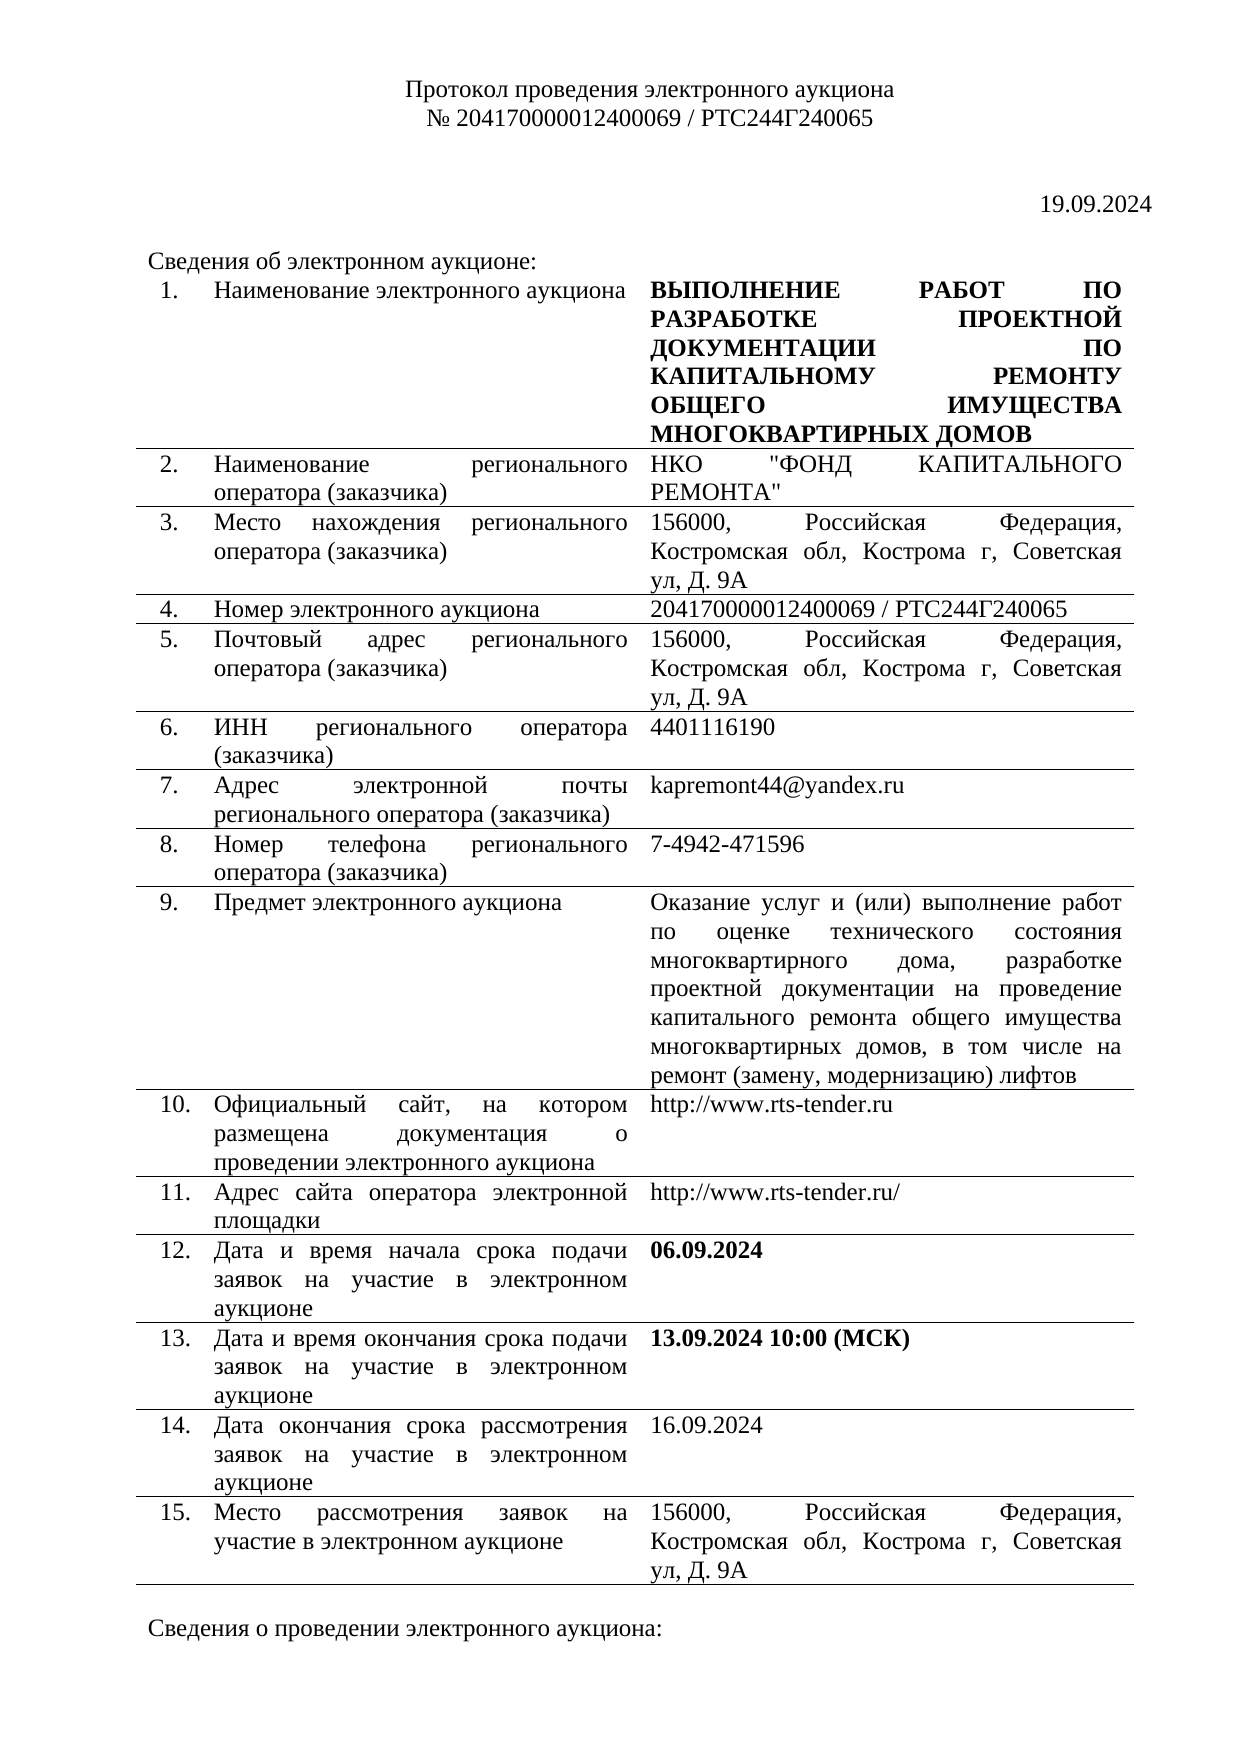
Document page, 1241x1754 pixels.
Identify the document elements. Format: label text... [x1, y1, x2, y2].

table_cell Дата и время окончания срока подачи заявок на участие в электронном аукционе [202, 1323, 639, 1409]
table_cell Адрес электронной почты регионального оператора (заказчика) [202, 770, 639, 828]
table_cell [136, 887, 202, 1088]
table_cell Официальный сайт, на котором размещена документация о проведении электронного аукциона [202, 1090, 639, 1176]
table_cell Место рассмотрения заявок на участие в электронном аукционе [202, 1497, 639, 1583]
table_cell Дата окончания срока рассмотрения заявок на участие в электронном аукционе [202, 1410, 639, 1496]
table_cell [136, 712, 202, 769]
table_cell [136, 1090, 202, 1176]
table_cell [136, 1323, 202, 1409]
table_cell 16.09.2024 [639, 1410, 1133, 1496]
table_cell [136, 1497, 202, 1583]
table_cell [136, 829, 202, 886]
table_cell [136, 624, 202, 711]
table_cell 4401116190 [639, 712, 1133, 769]
table_cell [136, 770, 202, 828]
table_cell Номер телефона регионального оператора (заказчика) [202, 829, 639, 886]
table_cell Оказание услуг и (или) выполнение работ по оценке технического состояния многоквартирного дома, разработке проектной документации на проведение капитального ремонта общего имущества многоквартирных домов, в том числе на ремонт (замену, модернизацию) лифтов [639, 887, 1133, 1088]
text Сведения об электронном аукционе: [148, 246, 1152, 275]
table_cell [136, 1410, 202, 1496]
table_cell 156000, Российская Федерация, Костромская обл, Кострома г, Советская ул, Д. 9А [639, 1497, 1133, 1583]
table_header [136, 275, 202, 448]
text Сведения о проведении электронного аукциона: [148, 1613, 1152, 1642]
table_cell Дата и время начала срока подачи заявок на участие в электронном аукционе [202, 1235, 639, 1322]
text № 204170000012400069 / РТС244Г240065 [148, 103, 1152, 131]
table_cell 7-4942-471596 [639, 829, 1133, 886]
table_cell 06.09.2024 [639, 1235, 1133, 1322]
table_cell Предмет электронного аукциона [202, 887, 639, 1088]
table_cell Адрес сайта оператора электронной площадки [202, 1177, 639, 1234]
table_cell Почтовый адрес регионального оператора (заказчика) [202, 624, 639, 711]
table_cell [136, 1177, 202, 1234]
table_cell [136, 595, 202, 623]
table_cell 13.09.2024 10:00 (МСК) [639, 1323, 1133, 1409]
table_cell Наименование регионального оператора (заказчика) [202, 449, 639, 506]
table_cell [136, 1235, 202, 1322]
table_cell 156000, Российская Федерация, Костромская обл, Кострома г, Советская ул, Д. 9А [639, 507, 1133, 593]
table_cell http://www.rts-tender.ru [639, 1090, 1133, 1176]
table_cell Место нахождения регионального оператора (заказчика) [202, 507, 639, 593]
table_cell 204170000012400069 / РТС244Г240065 [639, 595, 1133, 623]
text Протокол проведения электронного аукциона [148, 74, 1152, 103]
table_header Наименование электронного аукциона [202, 275, 639, 448]
table_cell [136, 507, 202, 593]
table_cell ИНН регионального оператора (заказчика) [202, 712, 639, 769]
table_header ВЫПОЛНЕНИЕ РАБОТ ПО РАЗРАБОТКЕ ПРОЕКТНОЙ ДОКУМЕНТАЦИИ ПО КАПИТАЛЬНОМУ РЕМОНТУ ОБЩЕГО ИМУЩЕСТВА МНОГОКВАРТИРНЫХ ДОМОВ [639, 275, 1133, 448]
table_cell 156000, Российская Федерация, Костромская обл, Кострома г, Советская ул, Д. 9А [639, 624, 1133, 711]
text 19.09.2024 [148, 189, 1152, 218]
table_cell http://www.rts-tender.ru/ [639, 1177, 1133, 1234]
table_cell [136, 449, 202, 506]
table_cell Номер электронного аукциона [202, 595, 639, 623]
table_cell НКО "ФОНД КАПИТАЛЬНОГО РЕМОНТА" [639, 449, 1133, 506]
table_cell kapremont44@yandex.ru [639, 770, 1133, 828]
